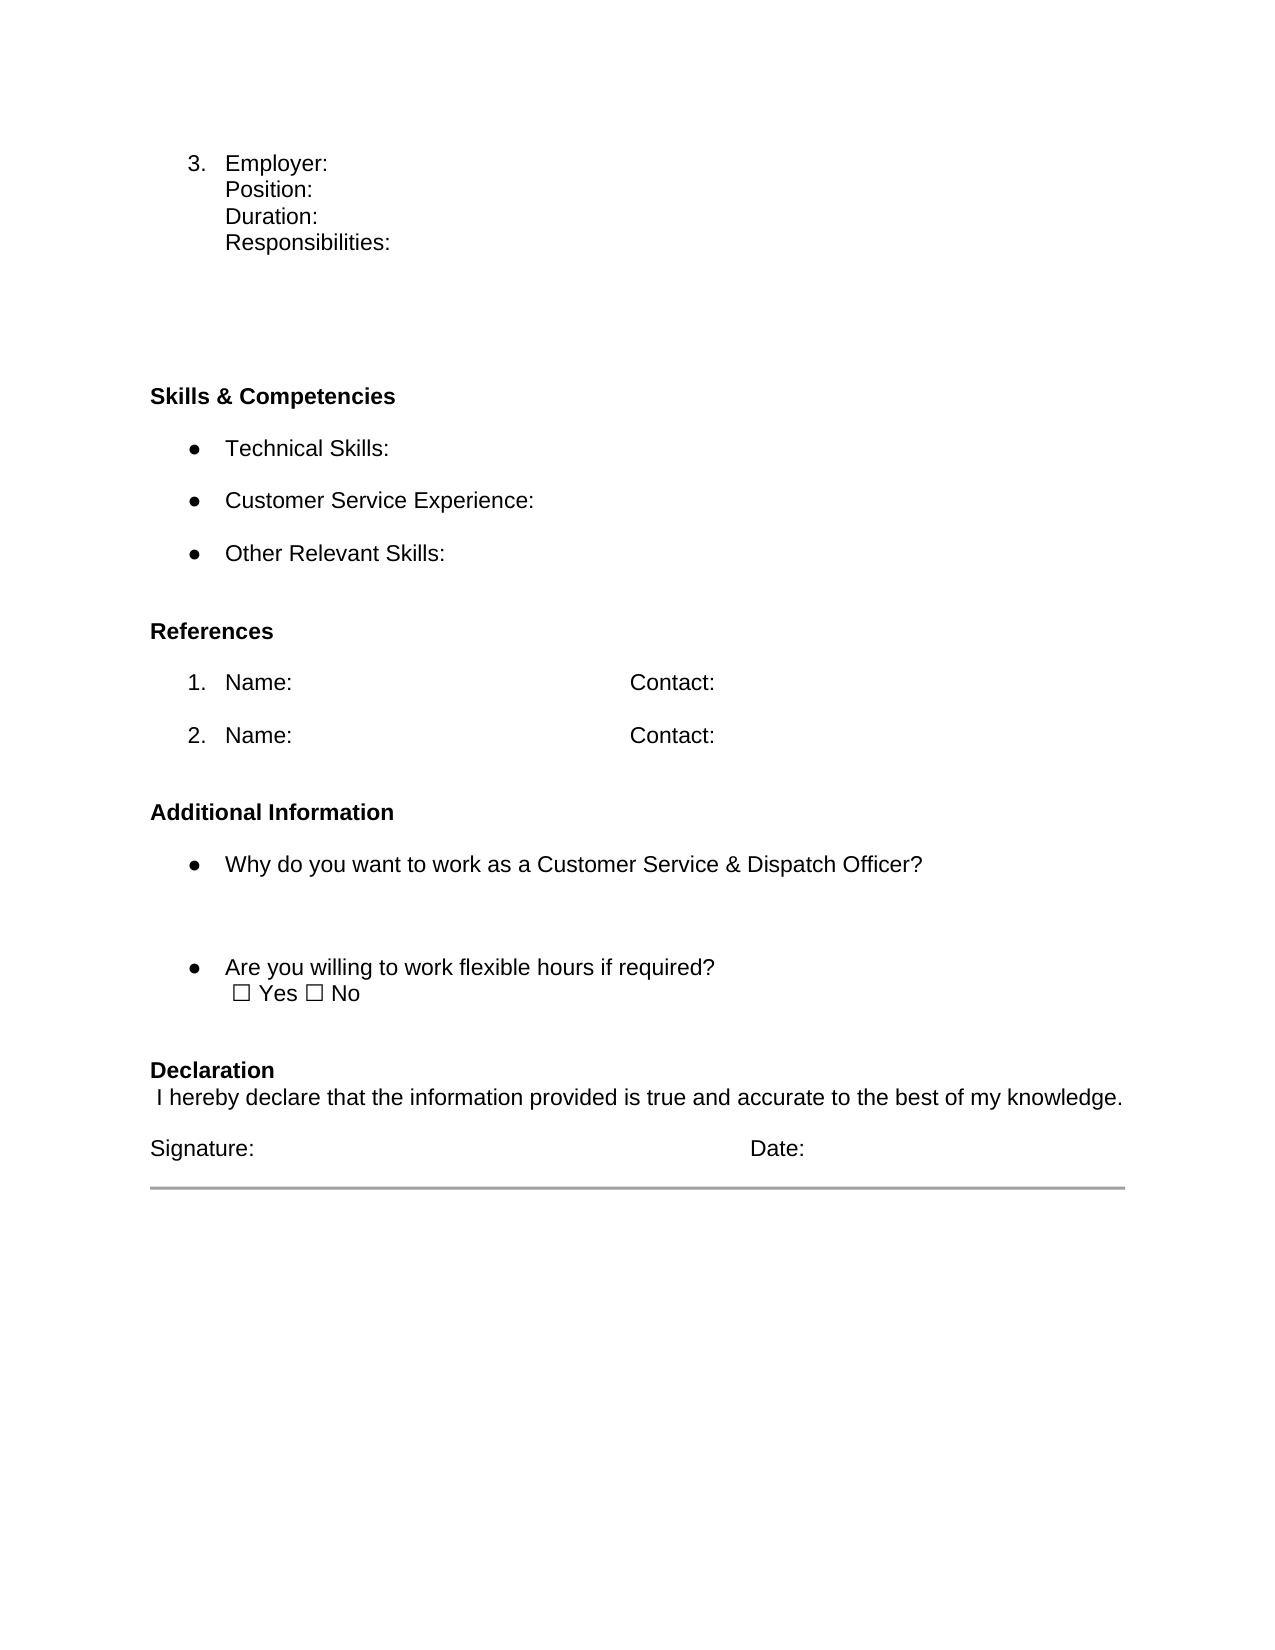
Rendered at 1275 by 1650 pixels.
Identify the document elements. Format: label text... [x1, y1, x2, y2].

text Signature: Date: [150, 1135, 1125, 1162]
list Name: Contact: [187, 722, 1125, 774]
list Other Relevant Skills: [187, 540, 1125, 593]
text Skills & Competencies [150, 383, 1125, 409]
list Why do you want to work as a Customer Service & Dispatch Officer? [187, 851, 1125, 877]
list Name: Contact: [187, 669, 1125, 722]
list Customer Service Experience: [187, 487, 1125, 540]
text Additional Information [150, 799, 1125, 826]
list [187, 150, 1125, 255]
text Declaration I hereby declare that the information provided is true and accurate to the best of my knowledge. [150, 1057, 1125, 1110]
text References [150, 618, 1125, 644]
list Are you willing to work flexible hours if required? ☐ Yes ☐ No [187, 953, 1125, 1032]
list Technical Skills: [187, 434, 1125, 487]
